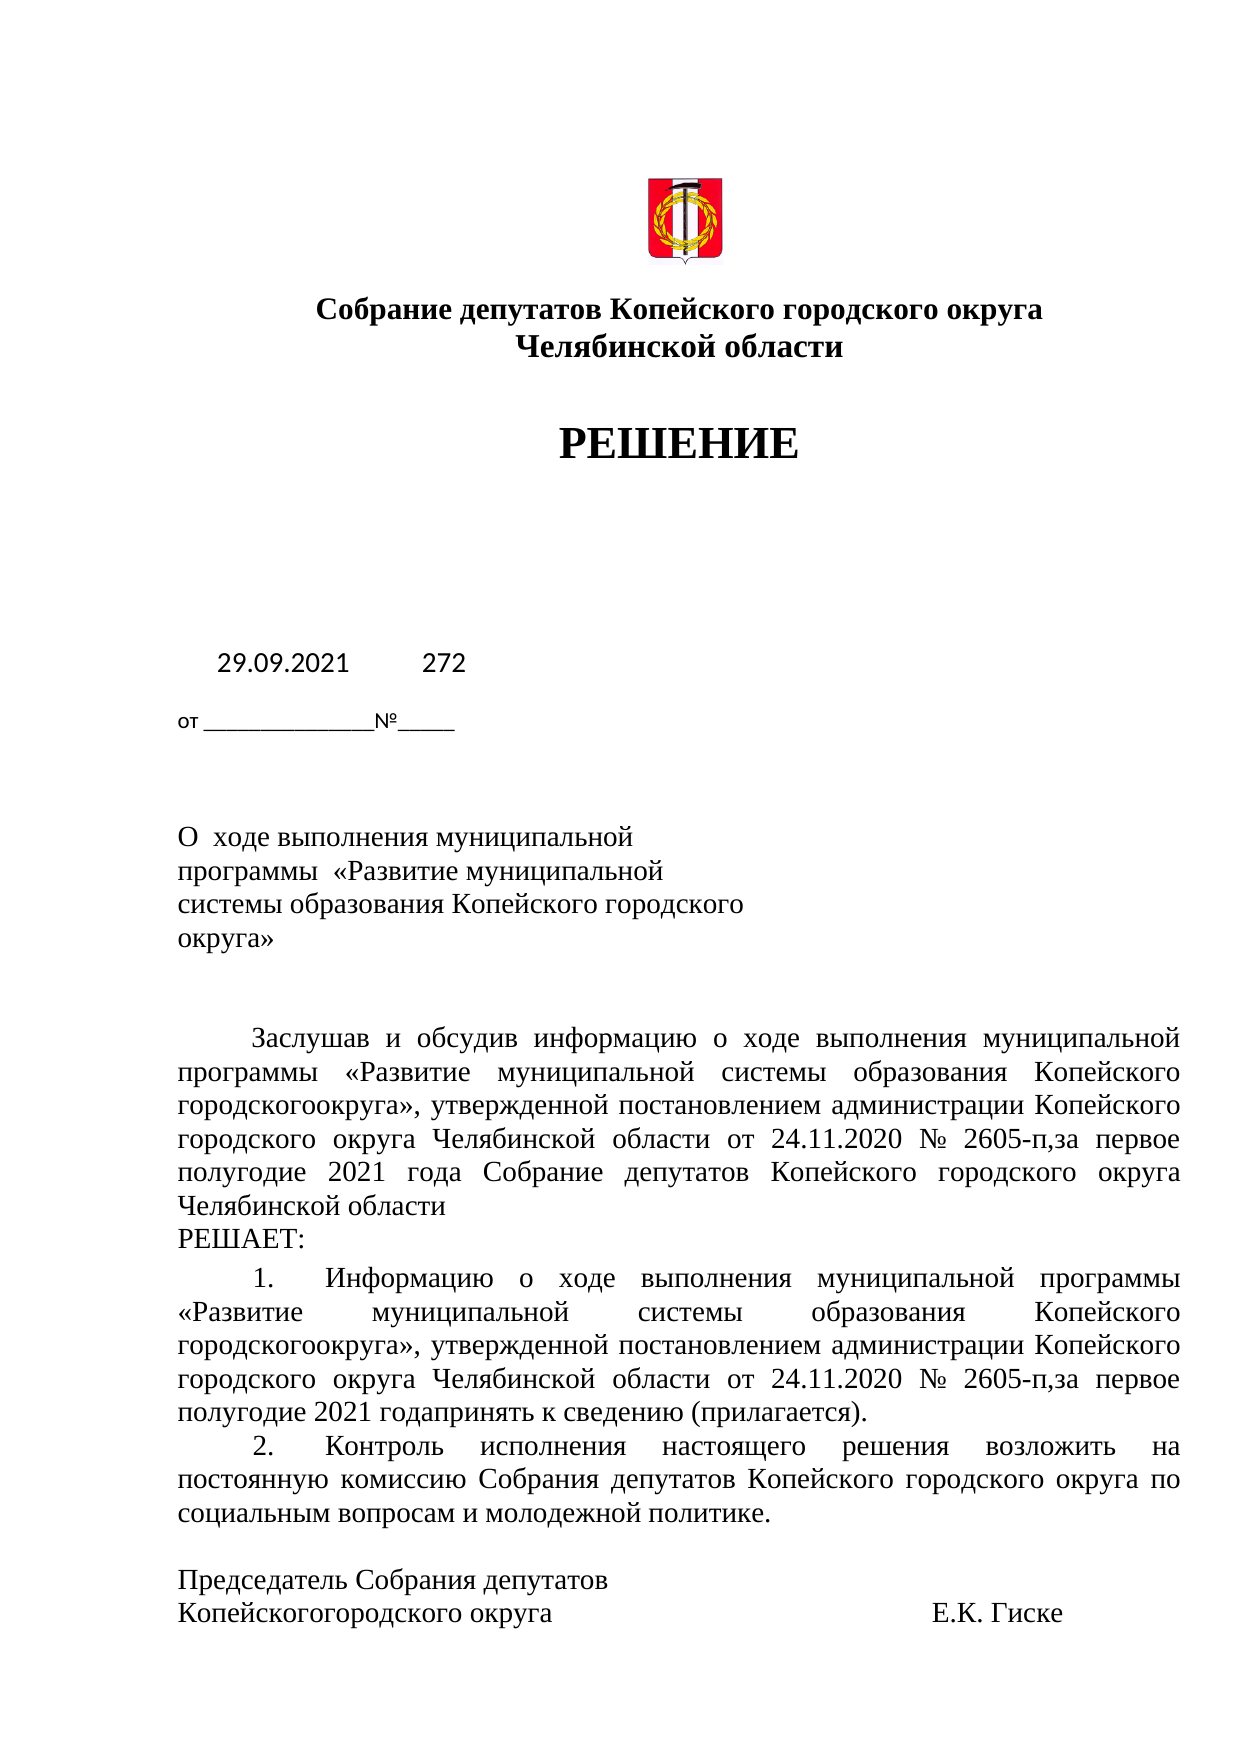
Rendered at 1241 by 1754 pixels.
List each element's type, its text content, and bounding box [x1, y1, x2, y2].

text Председатель Собрания депутатов [177, 1562, 1181, 1596]
text О ходе выполнения муниципальной [177, 819, 1181, 853]
text Копейскогогородского округа Е.К. Гиске [177, 1596, 1181, 1629]
subtitle Челябинской области [177, 326, 1181, 365]
text программы «Развитие муниципальной [177, 853, 1181, 886]
text от _______________№_____ [177, 706, 1181, 734]
text Заслушав и обсудив информацию о ходе выполнения муниципальной программы «Развитие муниципальной системы образования Копейского городскогоокруга», утвержденной постановлением администрации Копейского городского округа Челябинской области от 24.11.2020 № 2605-п,за первое полугодие 2021 года Собрание депутатов Копейского городского округа Челябинской области [177, 1020, 1181, 1222]
text РЕШЕНИЕ [177, 416, 1181, 468]
text системы образования Копейского городского [177, 886, 1181, 920]
picture [648, 178, 724, 265]
text РЕШАЕТ: [177, 1222, 1181, 1255]
list Контроль исполнения настоящего решения возложить на постоянную комиссию Собрания депутатов Копейского городского округа по социальным вопросам и молодежной политике. [177, 1428, 1181, 1528]
list Информацию о ходе выполнения муниципальной программы «Развитие муниципальной системы образования Копейского городскогоокруга», утвержденной постановлением администрации Копейского городского округа Челябинской области от 24.11.2020 № 2605-п,за первое полугодие 2021 годапринять к сведению (прилагается). [177, 1260, 1181, 1428]
text 29.09.2021 272 [177, 644, 1181, 680]
text округа» [177, 920, 1181, 953]
text Собрание депутатов Копейского городского округа [177, 291, 1181, 326]
